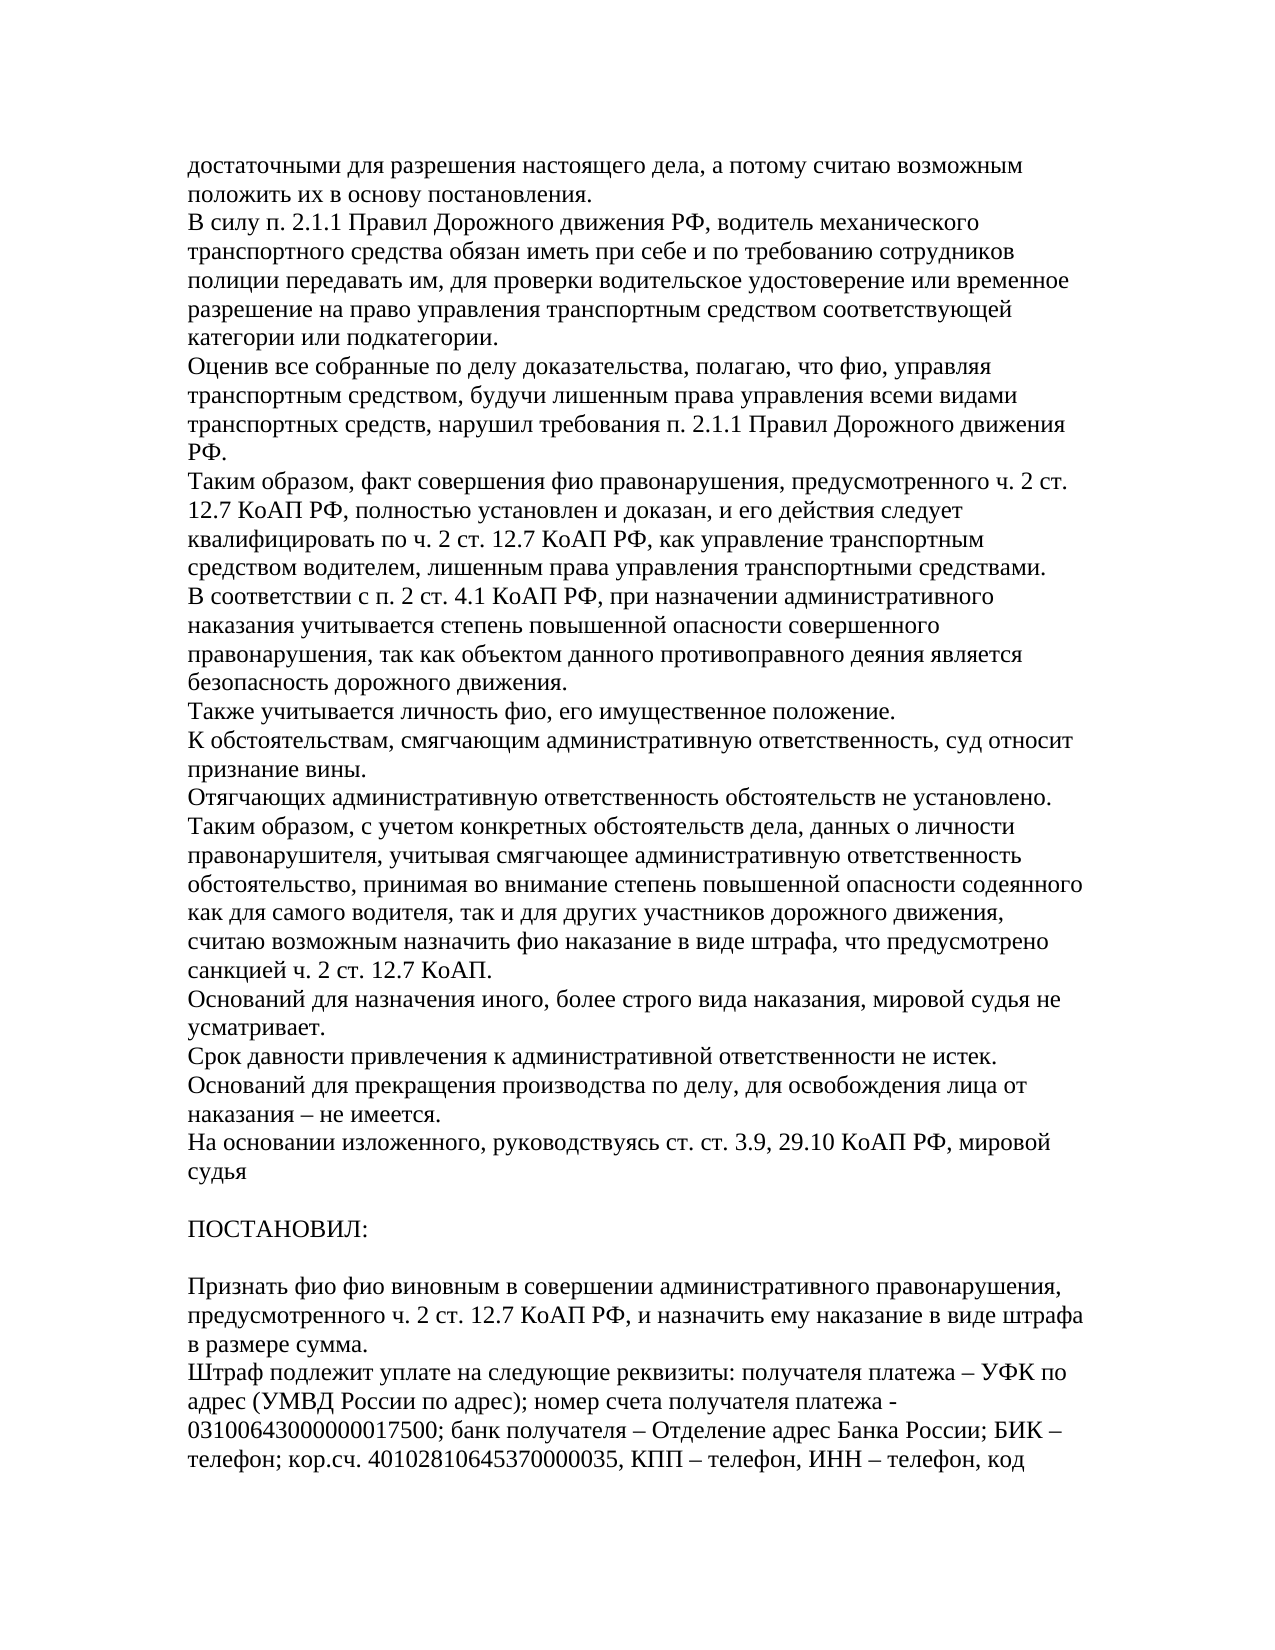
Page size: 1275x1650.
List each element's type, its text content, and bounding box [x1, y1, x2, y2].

text Признать фио фио виновным в совершении административного правонарушения, предусмотренного ч. 2 ст. 12.7 КоАП РФ, и назначить ему наказание в виде штрафа в размере сумма. [187, 1271, 1087, 1357]
text В соответствии с п. 2 ст. 4.1 КоАП РФ, при назначении административного наказания учитывается степень повышенной опасности совершенного правонарушения, так как объектом данного противоправного деяния является безопасность дорожного движения. [187, 581, 1087, 696]
text Таким образом, с учетом конкретных обстоятельств дела, данных о личности правонарушителя, учитывая смягчающее административную ответственность обстоятельство, принимая во внимание степень повышенной опасности содеянного как для самого водителя, так и для других участников дорожного движения, считаю возможным назначить фио наказание в виде штрафа, что предусмотрено санкцией ч. 2 ст. 12.7 КоАП. [187, 811, 1087, 984]
text Также учитывается личность фио, его имущественное положение. [187, 696, 1087, 725]
text К обстоятельствам, смягчающим административную ответственность, суд относит признание вины. [187, 725, 1087, 782]
text ПОСТАНОВИЛ: [187, 1214, 1087, 1242]
text Срок давности привлечения к административной ответственности не истек. Оснований для прекращения производства по делу, для освобождения лица от наказания – не имеется. [187, 1041, 1087, 1127]
text Оснований для назначения иного, более строго вида наказания, мировой судья не усматривает. [187, 984, 1087, 1041]
text В силу п. 2.1.1 Правил Дорожного движения РФ, водитель механического транспортного средства обязан иметь при себе и по требованию сотрудников полиции передавать им, для проверки водительское удостоверение или временное разрешение на право управления транспортным средством соответствующей категории или подкатегории. [187, 207, 1087, 351]
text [187, 1357, 1087, 1472]
text Таким образом, факт совершения фио правонарушения, предусмотренного ч. 2 ст. 12.7 КоАП РФ, полностью установлен и доказан, и его действия следует квалифицировать по ч. 2 ст. 12.7 КоАП РФ, как управление транспортным средством водителем, лишенным права управления транспортными средствами. [187, 466, 1087, 581]
text На основании изложенного, руководствуясь ст. ст. 3.9, 29.10 КоАП РФ, мировой судья [187, 1127, 1087, 1185]
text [187, 150, 1087, 207]
text Отягчающих административную ответственность обстоятельств не установлено. [187, 782, 1087, 811]
text Оценив все собранные по делу доказательства, полагаю, что фио, управляя транспортным средством, будучи лишенным права управления всеми видами транспортных средств, нарушил требования п. 2.1.1 Правил Дорожного движения РФ. [187, 351, 1087, 466]
